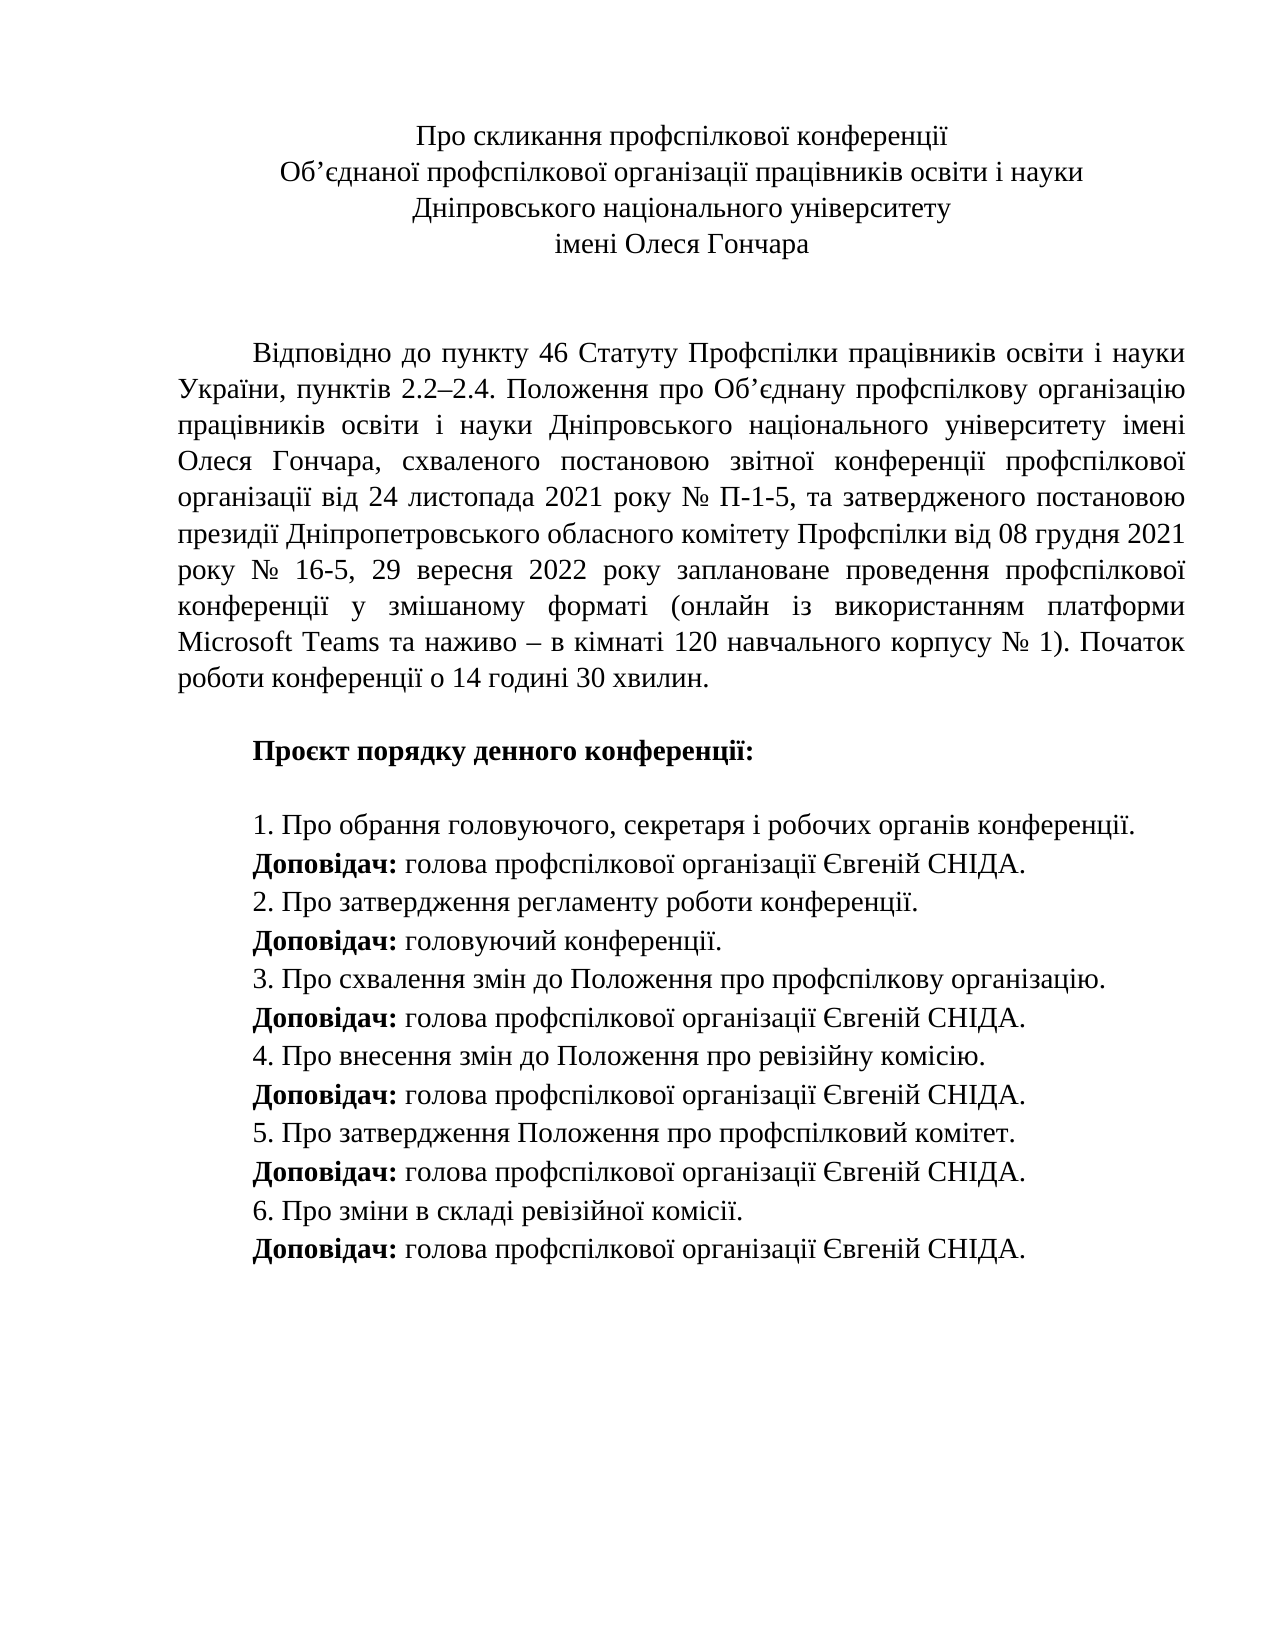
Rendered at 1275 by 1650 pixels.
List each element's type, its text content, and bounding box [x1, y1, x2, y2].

text Дніпровського національного університету [177, 190, 1186, 224]
text 4. Про внесення змін до Положення про ревізійну комісію. [177, 1038, 1186, 1072]
text Доповідач: голова профспілкової організації Євгеній СНІДА. [177, 846, 1186, 879]
text імені Олеся Гончара [177, 227, 1186, 260]
text Проєкт порядку денного конференції: [177, 733, 1186, 766]
text Доповідач: голова профспілкової організації Євгеній СНІДА. [177, 1077, 1186, 1111]
text Доповідач: голова профспілкової організації Євгеній СНІДА. [177, 1231, 1186, 1265]
text 5. Про затвердження Положення про профспілковий комітет. [177, 1116, 1186, 1149]
text 2. Про затвердження регламенту роботи конференції. [177, 884, 1186, 918]
text 3. Про схвалення змін до Положення про профспілкову організацію. [177, 961, 1186, 995]
text 1. Про обрання головуючого, секретаря і робочих органів конференції. [177, 807, 1186, 841]
text 6. Про зміни в складі ревізійної комісії. [177, 1193, 1186, 1226]
text Доповідач: голова профспілкової організації Євгеній СНІДА. [177, 1154, 1186, 1188]
text Доповідач: голова профспілкової організації Євгеній СНІДА. [177, 1000, 1186, 1033]
text Про скликання профспілкової конференції [177, 118, 1186, 152]
text Відповідно до пункту 46 Статуту Профспілки працівників освіти і науки України, пунктів 2.2–2.4. Положення про Об’єднану профспілкову організацію працівників освіти і науки Дніпровського національного університету імені Олеся Гончара, схваленого постановою звітної конференції профспілкової організації від 24 листопада 2021 року № П-1-5, та затвердженого постановою президії Дніпропетровського обласного комітету Профспілки від 08 грудня 2021 року № 16-5, 29 вересня 2022 року заплановане проведення профспілкової конференції у змішаному форматі (онлайн із використанням платформи Microsoft Teams та наживо – в кімнаті 120 навчального корпусу № 1). Початок роботи конференції о 14 годині 30 хвилин. [177, 335, 1186, 694]
text Об’єднаної профспілкової організації працівників освіти і науки [177, 154, 1186, 188]
text Доповідач: головуючий конференції. [177, 923, 1186, 956]
